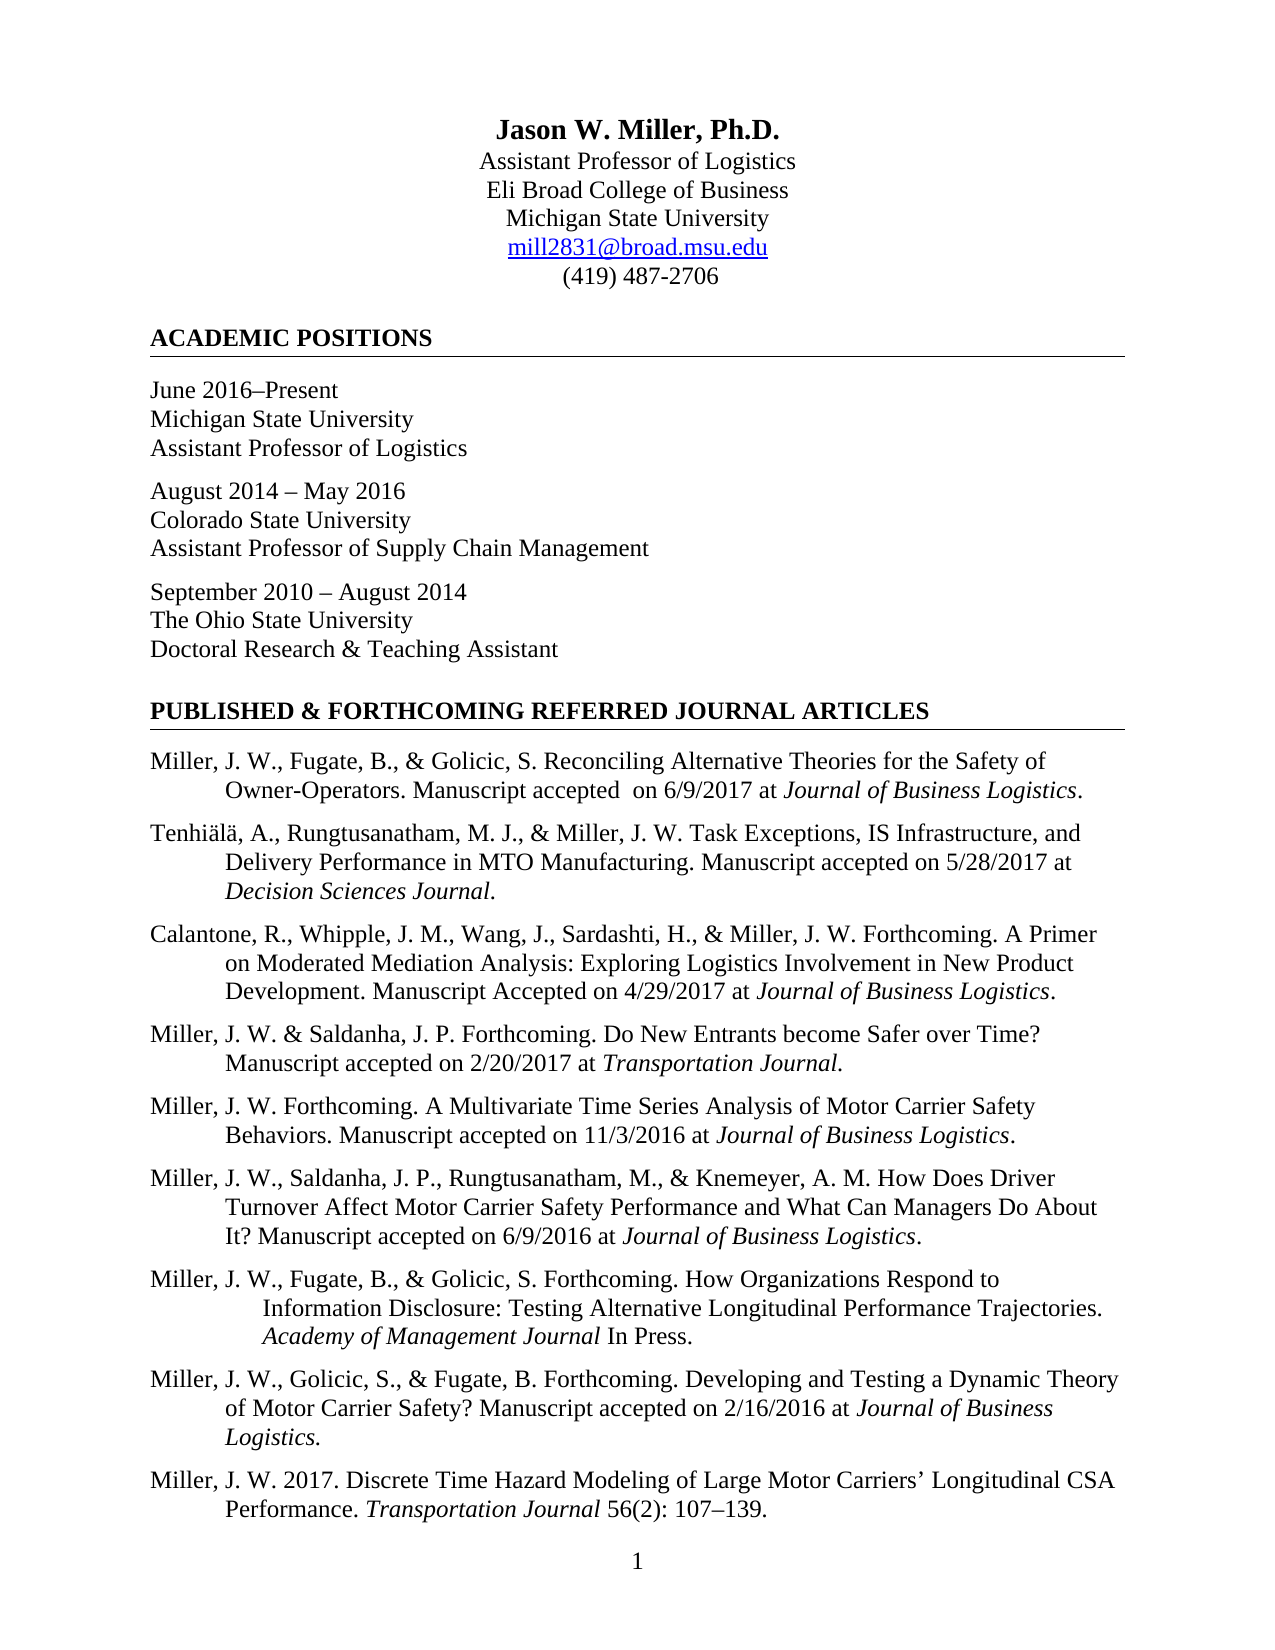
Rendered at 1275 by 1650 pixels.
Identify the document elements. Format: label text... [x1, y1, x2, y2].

text Doctoral Research & Teaching Assistant [150, 634, 1125, 663]
text Miller, J. W., Golicic, S., & Fugate, B. Forthcoming. Developing and Testing a Dynamic Theory of Motor Carrier Safety? Manuscript accepted on 2/16/2016 at Journal of Business Logistics. [150, 1364, 1125, 1451]
text Assistant Professor of Logistics [150, 146, 1125, 175]
text Miller, J. W., Fugate, B., & Golicic, S. Reconciling Alternative Theories for the Safety of Owner-Operators. Manuscript accepted on 6/9/2017 at Journal of Business Logistics. [150, 746, 1125, 804]
text June 2016–Present [150, 375, 1125, 404]
text Assistant Professor of Supply Chain Management [150, 533, 1125, 562]
text Tenhiälä, A., Rungtusanatham, M. J., & Miller, J. W. Task Exceptions, IS Infrastructure, and Delivery Performance in MTO Manufacturing. Manuscript accepted on 5/28/2017 at Decision Sciences Journal. [150, 818, 1125, 904]
text The Ohio State University [150, 605, 1125, 634]
text ACADEMIC POSITIONS [150, 323, 1125, 352]
text Jason W. Miller, Ph.D. [150, 112, 1125, 146]
text Assistant Professor of Logistics [150, 433, 1125, 462]
text Michigan State University [150, 404, 1125, 433]
text Miller, J. W. 2017. Discrete Time Hazard Modeling of Large Motor Carriers’ Longitudinal CSA Performance. Transportation Journal 56(2): 107–139. [150, 1465, 1125, 1523]
text Miller, J. W., Fugate, B., & Golicic, S. Forthcoming. How Organizations Respond to Information Disclosure: Testing Alternative Longitudinal Performance Trajectories. Academy of Management Journal In Press. [150, 1264, 1125, 1350]
text Colorado State University [150, 505, 1125, 533]
text Miller, J. W. Forthcoming. A Multivariate Time Series Analysis of Motor Carrier Safety Behaviors. Manuscript accepted on 11/3/2016 at Journal of Business Logistics. [150, 1091, 1125, 1149]
text (419) 487-2706 [150, 261, 1125, 290]
text Eli Broad College of Business [150, 175, 1125, 203]
text August 2014 – May 2016 [150, 476, 1125, 505]
text September 2010 – August 2014 [150, 577, 1125, 605]
text Michigan State University [150, 203, 1125, 232]
text Miller, J. W., Saldanha, J. P., Rungtusanatham, M., & Knemeyer, A. M. How Does Driver Turnover Affect Motor Carrier Safety Performance and What Can Managers Do About It? Manuscript accepted on 6/9/2016 at Journal of Business Logistics. [150, 1163, 1125, 1249]
text mill2831@broad.msu.edu [150, 232, 1125, 261]
text Miller, J. W. & Saldanha, J. P. Forthcoming. Do New Entrants become Safer over Time? Manuscript accepted on 2/20/2017 at Transportation Journal. [150, 1019, 1125, 1077]
text Calantone, R., Whipple, J. M., Wang, J., Sardashti, H., & Miller, J. W. Forthcoming. A Primer on Moderated Mediation Analysis: Exploring Logistics Involvement in New Product Development. Manuscript Accepted on 4/29/2017 at Journal of Business Logistics. [150, 919, 1125, 1005]
text PUBLISHED & FORTHCOMING REFERRED JOURNAL ARTICLES [150, 696, 1125, 725]
